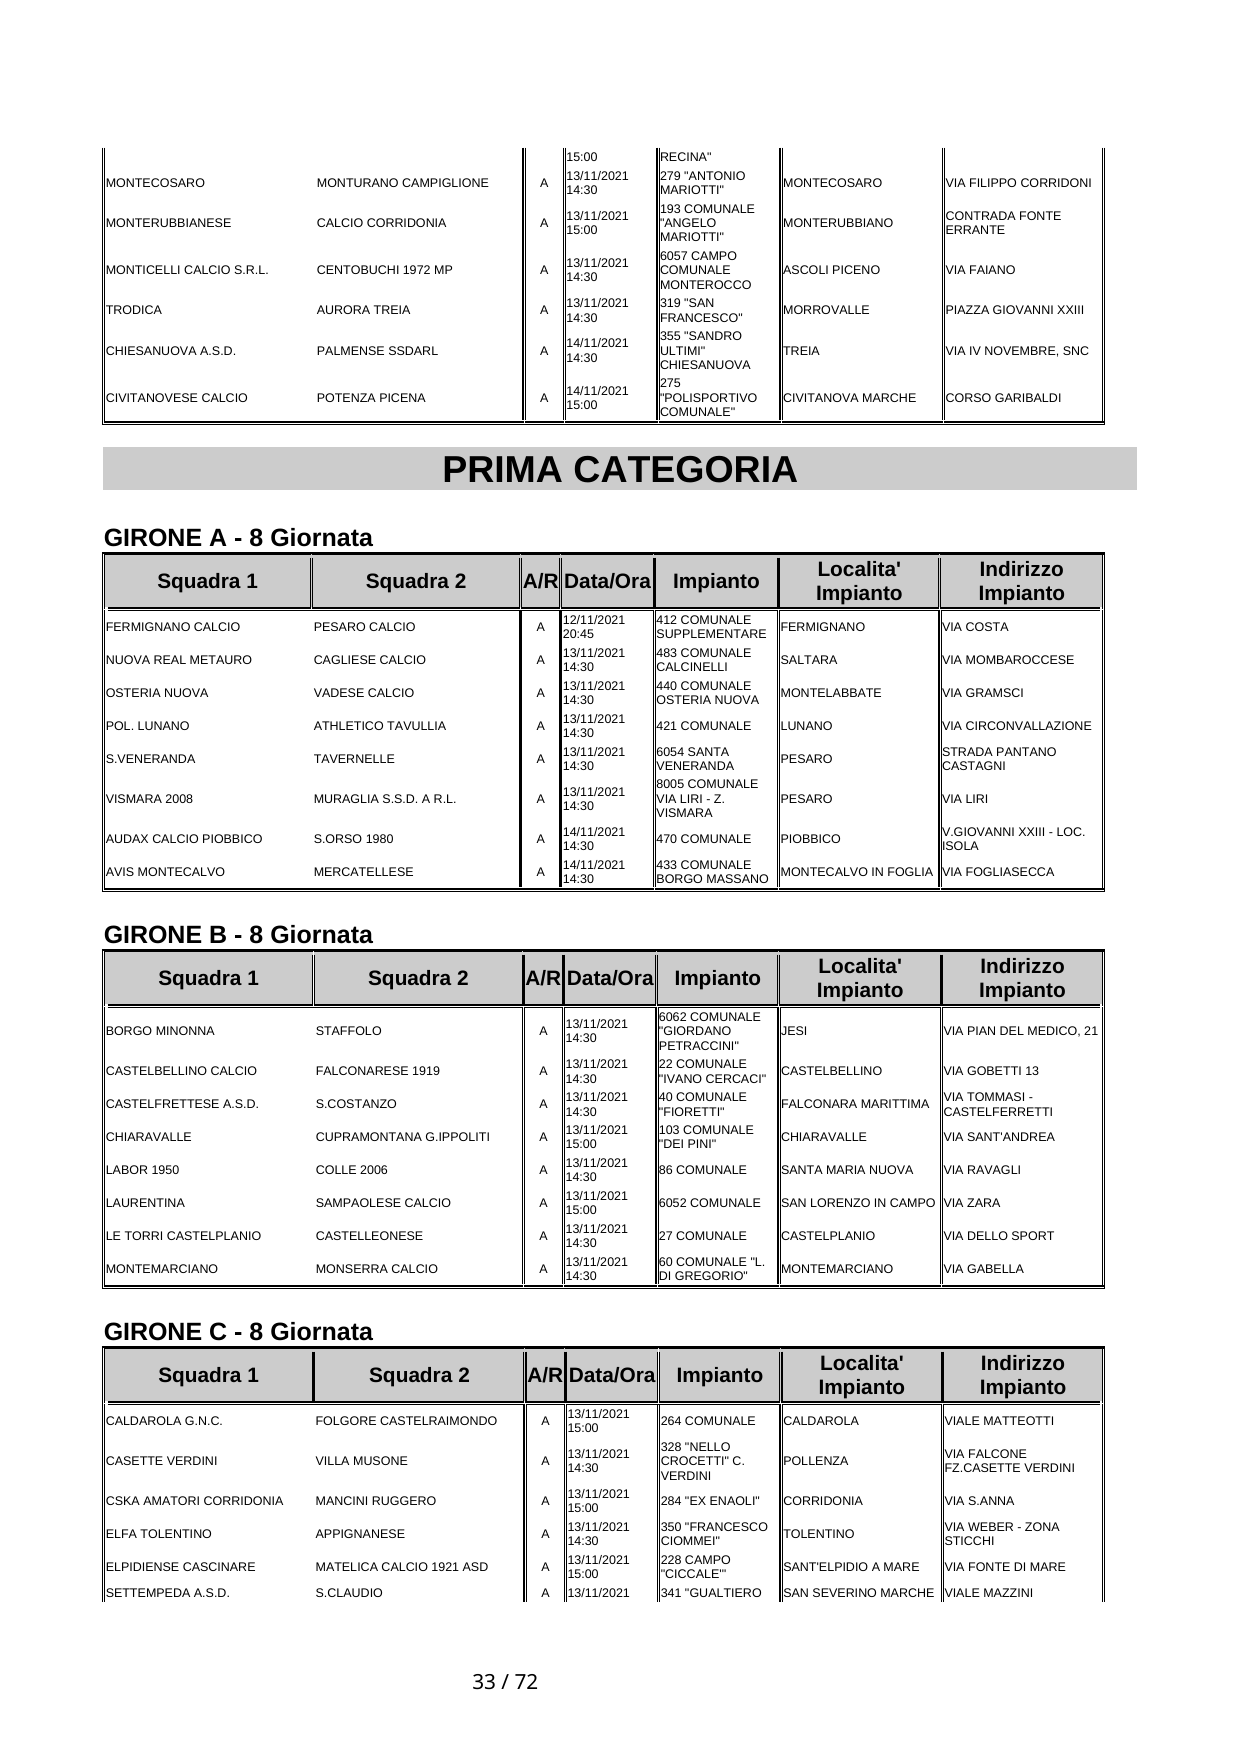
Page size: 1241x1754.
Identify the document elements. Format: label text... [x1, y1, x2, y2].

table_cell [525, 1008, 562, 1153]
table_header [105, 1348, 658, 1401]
text GIRONE A - 8 Giornata [103, 523, 1137, 552]
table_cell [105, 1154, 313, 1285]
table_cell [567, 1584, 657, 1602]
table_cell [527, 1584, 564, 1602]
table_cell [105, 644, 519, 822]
text PRIMA CATEGORIA [103, 447, 1137, 490]
text GIRONE C - 8 Giornata [103, 1317, 1137, 1346]
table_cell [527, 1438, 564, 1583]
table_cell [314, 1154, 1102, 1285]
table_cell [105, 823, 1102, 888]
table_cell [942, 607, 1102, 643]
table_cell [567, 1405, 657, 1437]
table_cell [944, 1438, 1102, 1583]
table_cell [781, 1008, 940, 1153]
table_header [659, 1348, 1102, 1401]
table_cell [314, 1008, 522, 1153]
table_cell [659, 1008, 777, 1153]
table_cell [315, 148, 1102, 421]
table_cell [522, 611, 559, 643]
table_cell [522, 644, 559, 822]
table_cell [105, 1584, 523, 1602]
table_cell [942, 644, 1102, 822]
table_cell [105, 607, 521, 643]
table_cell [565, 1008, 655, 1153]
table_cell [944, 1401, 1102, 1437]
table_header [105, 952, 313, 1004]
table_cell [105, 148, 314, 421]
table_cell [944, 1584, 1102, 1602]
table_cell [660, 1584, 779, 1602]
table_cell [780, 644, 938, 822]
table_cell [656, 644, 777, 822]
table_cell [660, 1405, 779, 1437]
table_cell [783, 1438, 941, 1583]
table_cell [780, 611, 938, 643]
text GIRONE B - 8 Giornata [103, 920, 1137, 949]
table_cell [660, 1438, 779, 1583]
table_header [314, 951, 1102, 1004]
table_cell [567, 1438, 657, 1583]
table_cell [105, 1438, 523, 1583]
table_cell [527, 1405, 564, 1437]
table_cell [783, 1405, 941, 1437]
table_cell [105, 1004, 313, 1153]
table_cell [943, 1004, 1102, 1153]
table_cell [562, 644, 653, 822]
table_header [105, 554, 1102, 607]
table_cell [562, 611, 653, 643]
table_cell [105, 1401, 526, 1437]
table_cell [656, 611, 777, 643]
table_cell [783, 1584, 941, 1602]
